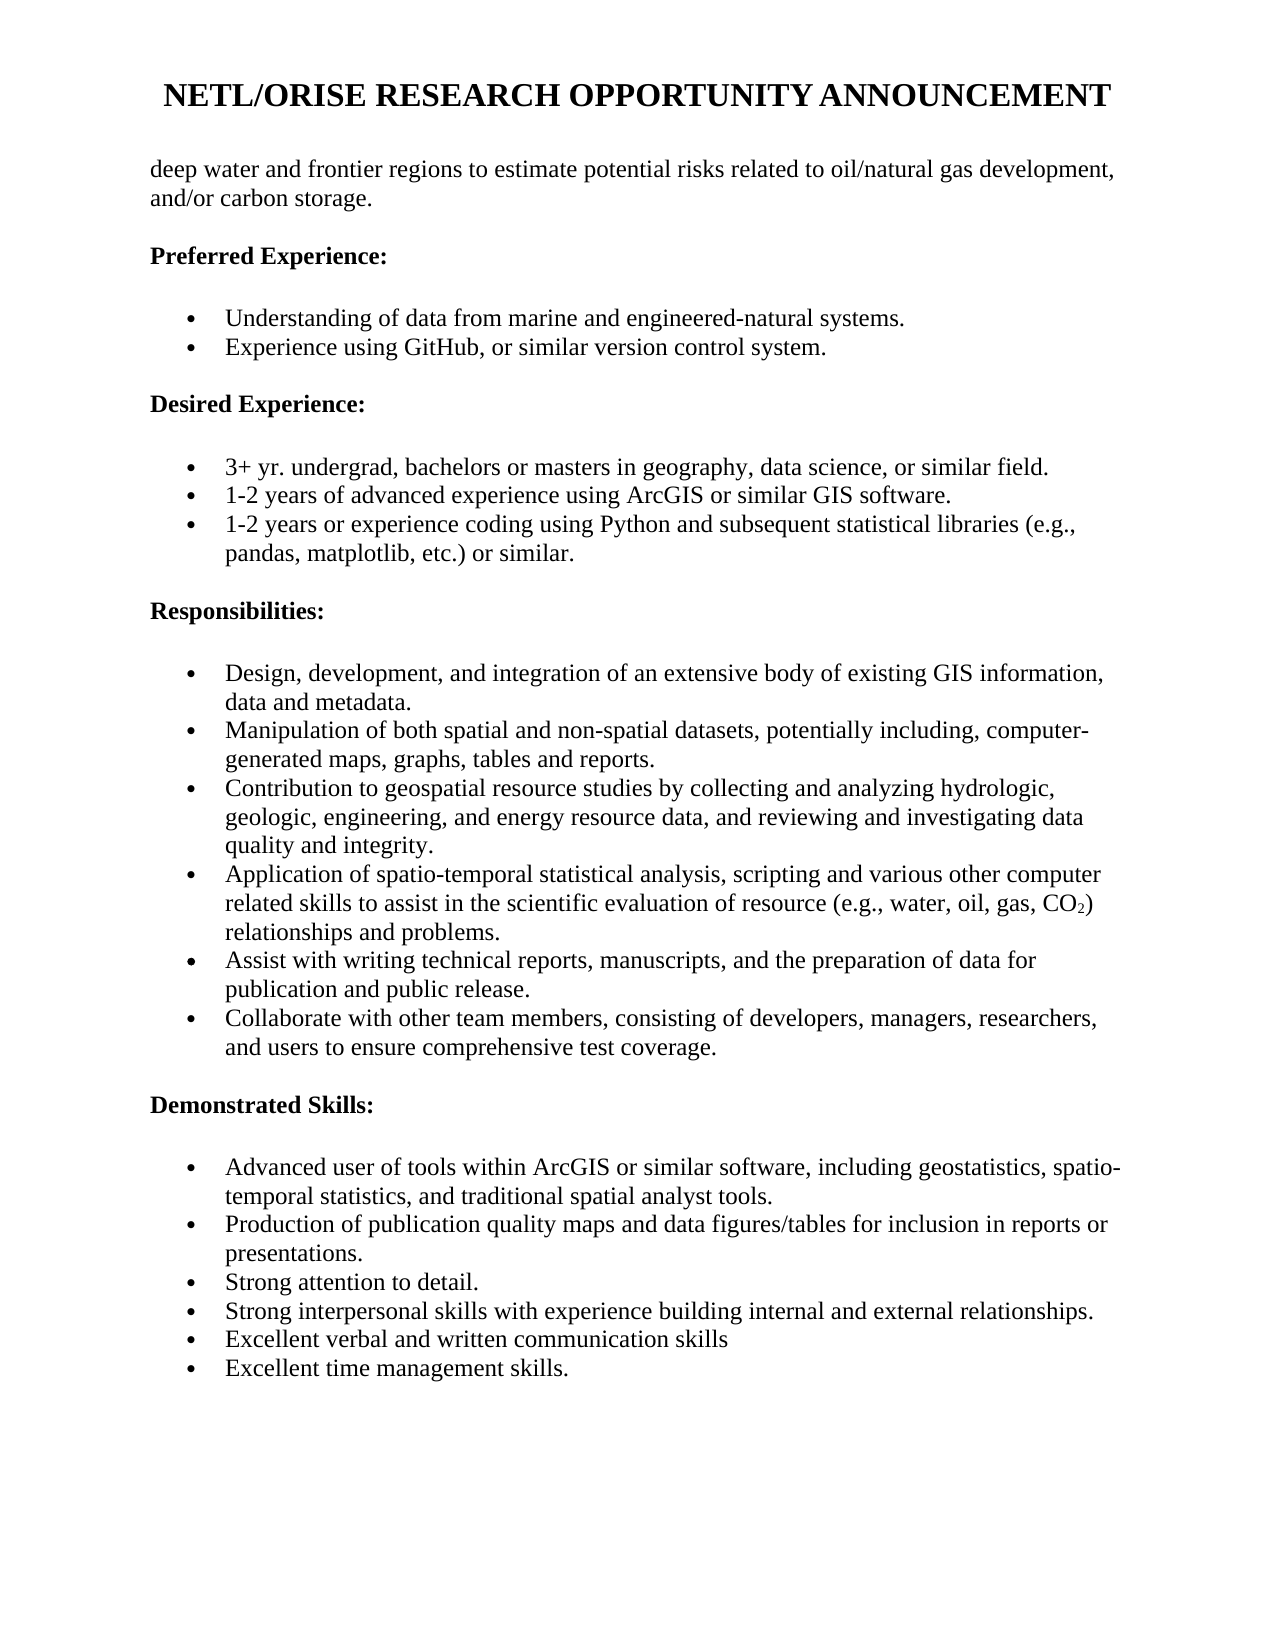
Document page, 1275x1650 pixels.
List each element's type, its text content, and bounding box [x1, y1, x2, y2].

list 1-2 years of advanced experience using ArcGIS or similar GIS software. [187, 481, 1125, 509]
list Production of publication quality maps and data figures/tables for inclusion in reports or presentations. [187, 1209, 1125, 1267]
list Strong attention to detail. [187, 1267, 1125, 1296]
list Application of spatio-temporal statistical analysis, scripting and various other computer related skills to assist in the scientific evaluation of resource (e.g., water, oil, gas, CO2) relationships and problems. [187, 859, 1125, 946]
list Design, development, and integration of an extensive body of existing GIS information, data and metadata. [187, 658, 1125, 716]
list Contribution to geospatial resource studies by collecting and analyzing hydrologic, geologic, engineering, and energy resource data, and reviewing and investigating data quality and integrity. [187, 773, 1125, 859]
list Excellent time management skills. [187, 1353, 1125, 1382]
list Manipulation of both spatial and non-spatial datasets, potentially including, computer-generated maps, graphs, tables and reports. [187, 716, 1125, 773]
list 1-2 years or experience coding using Python and subsequent statistical libraries (e.g., pandas, matplotlib, etc.) or similar. [187, 509, 1125, 567]
list Strong interpersonal skills with experience building internal and external relationships. [187, 1296, 1125, 1324]
list Excellent verbal and written communication skills [187, 1324, 1125, 1353]
text Desired Experience: [150, 389, 1125, 418]
list Assist with writing technical reports, manuscripts, and the preparation of data for publication and public release. [187, 946, 1125, 1003]
text Responsibilities: [150, 596, 1125, 625]
list Collaborate with other team members, consisting of developers, managers, researchers, and users to ensure comprehensive test coverage. [187, 1003, 1125, 1061]
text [150, 154, 1125, 212]
list Experience using GitHub, or similar version control system. [187, 332, 1125, 360]
list Understanding of data from marine and engineered-natural systems. [187, 303, 1125, 332]
list 3+ yr. undergrad, bachelors or masters in geography, data science, or similar field. [187, 452, 1125, 481]
text Preferred Experience: [150, 241, 1125, 269]
list Advanced user of tools within ArcGIS or similar software, including geostatistics, spatio-temporal statistics, and traditional spatial analyst tools. [187, 1152, 1125, 1209]
text Demonstrated Skills: [150, 1090, 1125, 1118]
